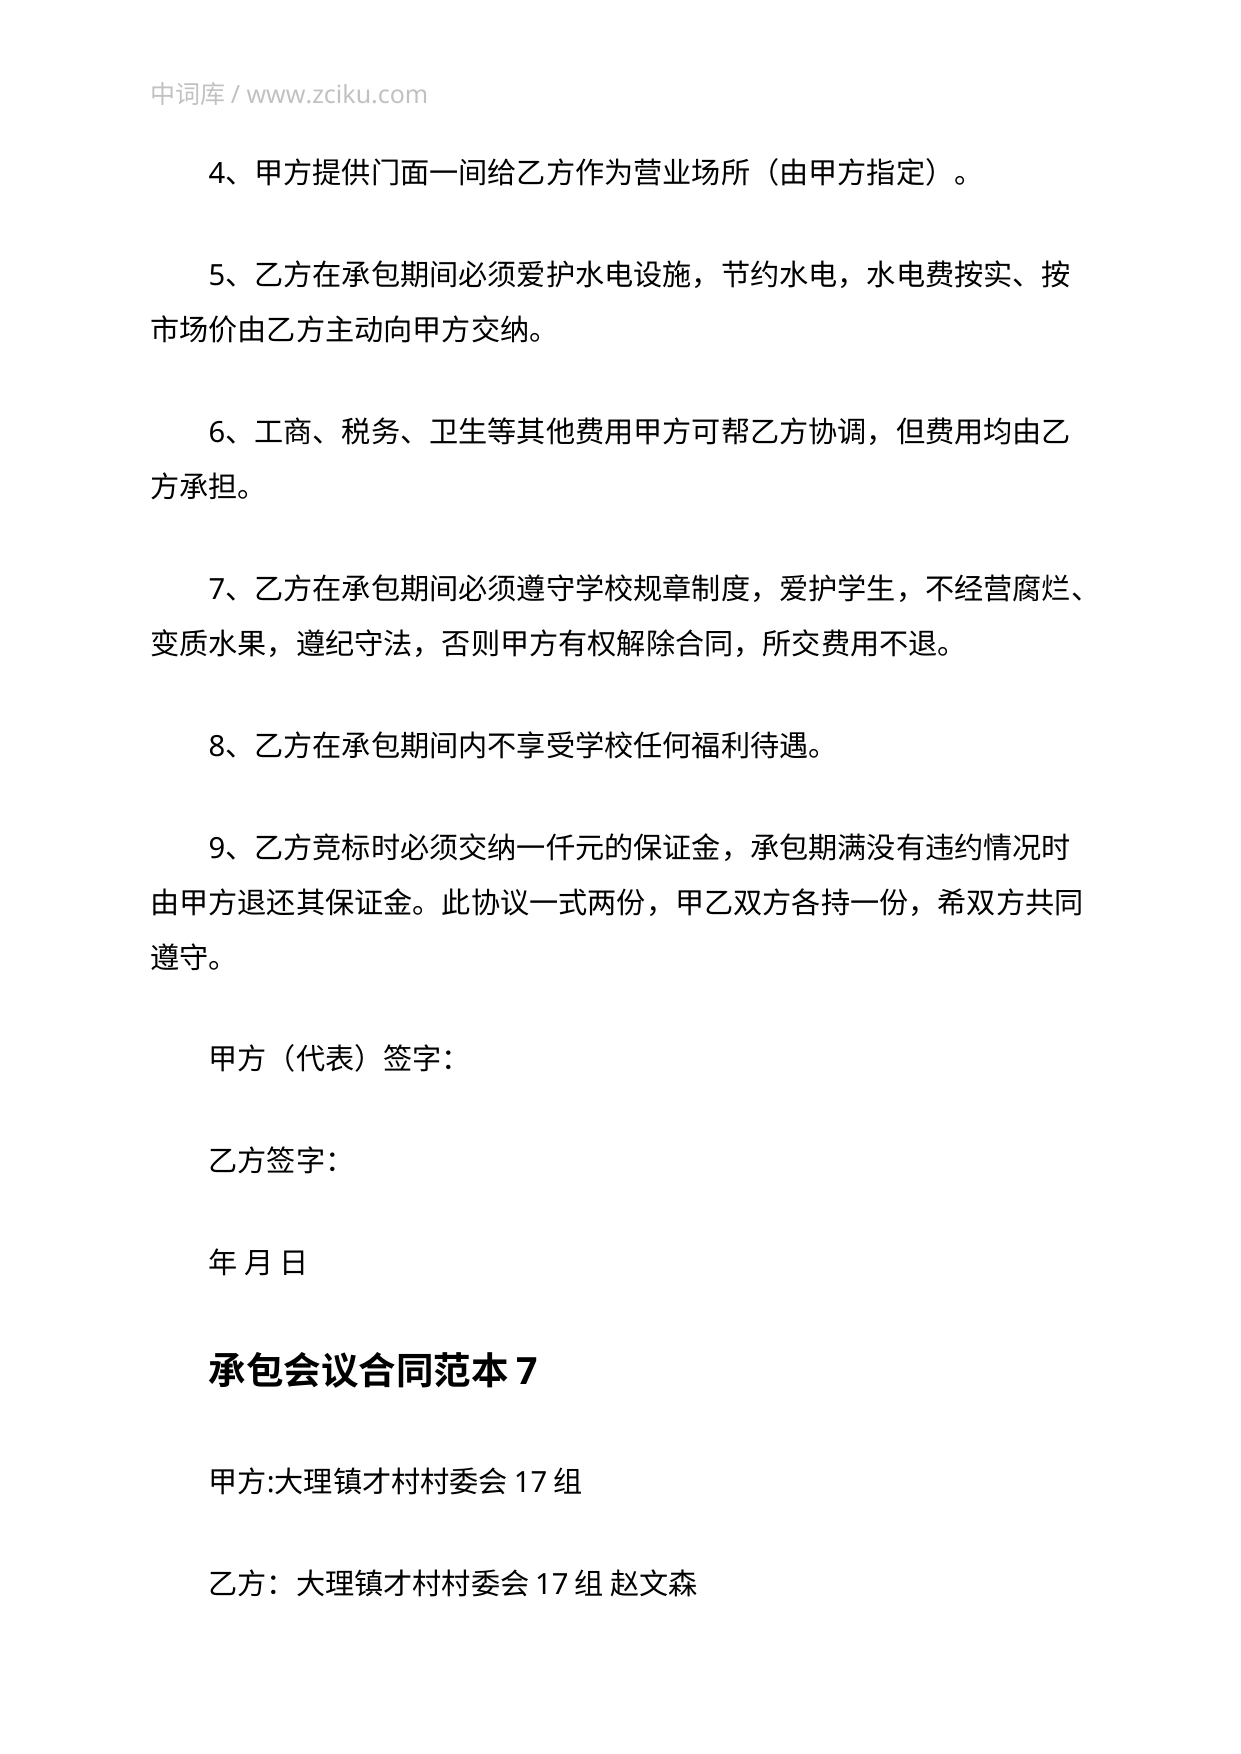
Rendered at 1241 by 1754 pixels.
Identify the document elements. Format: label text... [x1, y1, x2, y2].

text 乙方签字： [150, 1138, 1090, 1180]
text 5、乙方在承包期间必须爱护水电设施，节约水电，水电费按实、按市场价由乙方主动向甲方交纳。 [150, 252, 1090, 349]
text 承包会议合同范本7 [150, 1341, 1090, 1396]
text 6、工商、税务、卫生等其他费用甲方可帮乙方协调，但费用均由乙方承担。 [150, 409, 1090, 506]
text 甲方（代表）签字： [150, 1036, 1090, 1078]
text 7、乙方在承包期间必须遵守学校规章制度，爱护学生，不经营腐烂、变质水果，遵纪守法，否则甲方有权解除合同，所交费用不退。 [150, 566, 1090, 663]
text 4、甲方提供门面一间给乙方作为营业场所（由甲方指定）。 [150, 150, 1090, 192]
text 9、乙方竞标时必须交纳一仟元的保证金，承包期满没有违约情况时由甲方退还其保证金。此协议一式两份，甲乙双方各持一份，希双方共同遵守。 [150, 824, 1090, 976]
text 年 月 日 [150, 1239, 1090, 1282]
text 8、乙方在承包期间内不享受学校任何福利待遇。 [150, 722, 1090, 765]
text 乙方：大理镇才村村委会17组 赵文森 [150, 1561, 1090, 1603]
text 甲方:大理镇才村村委会17组 [150, 1459, 1090, 1501]
